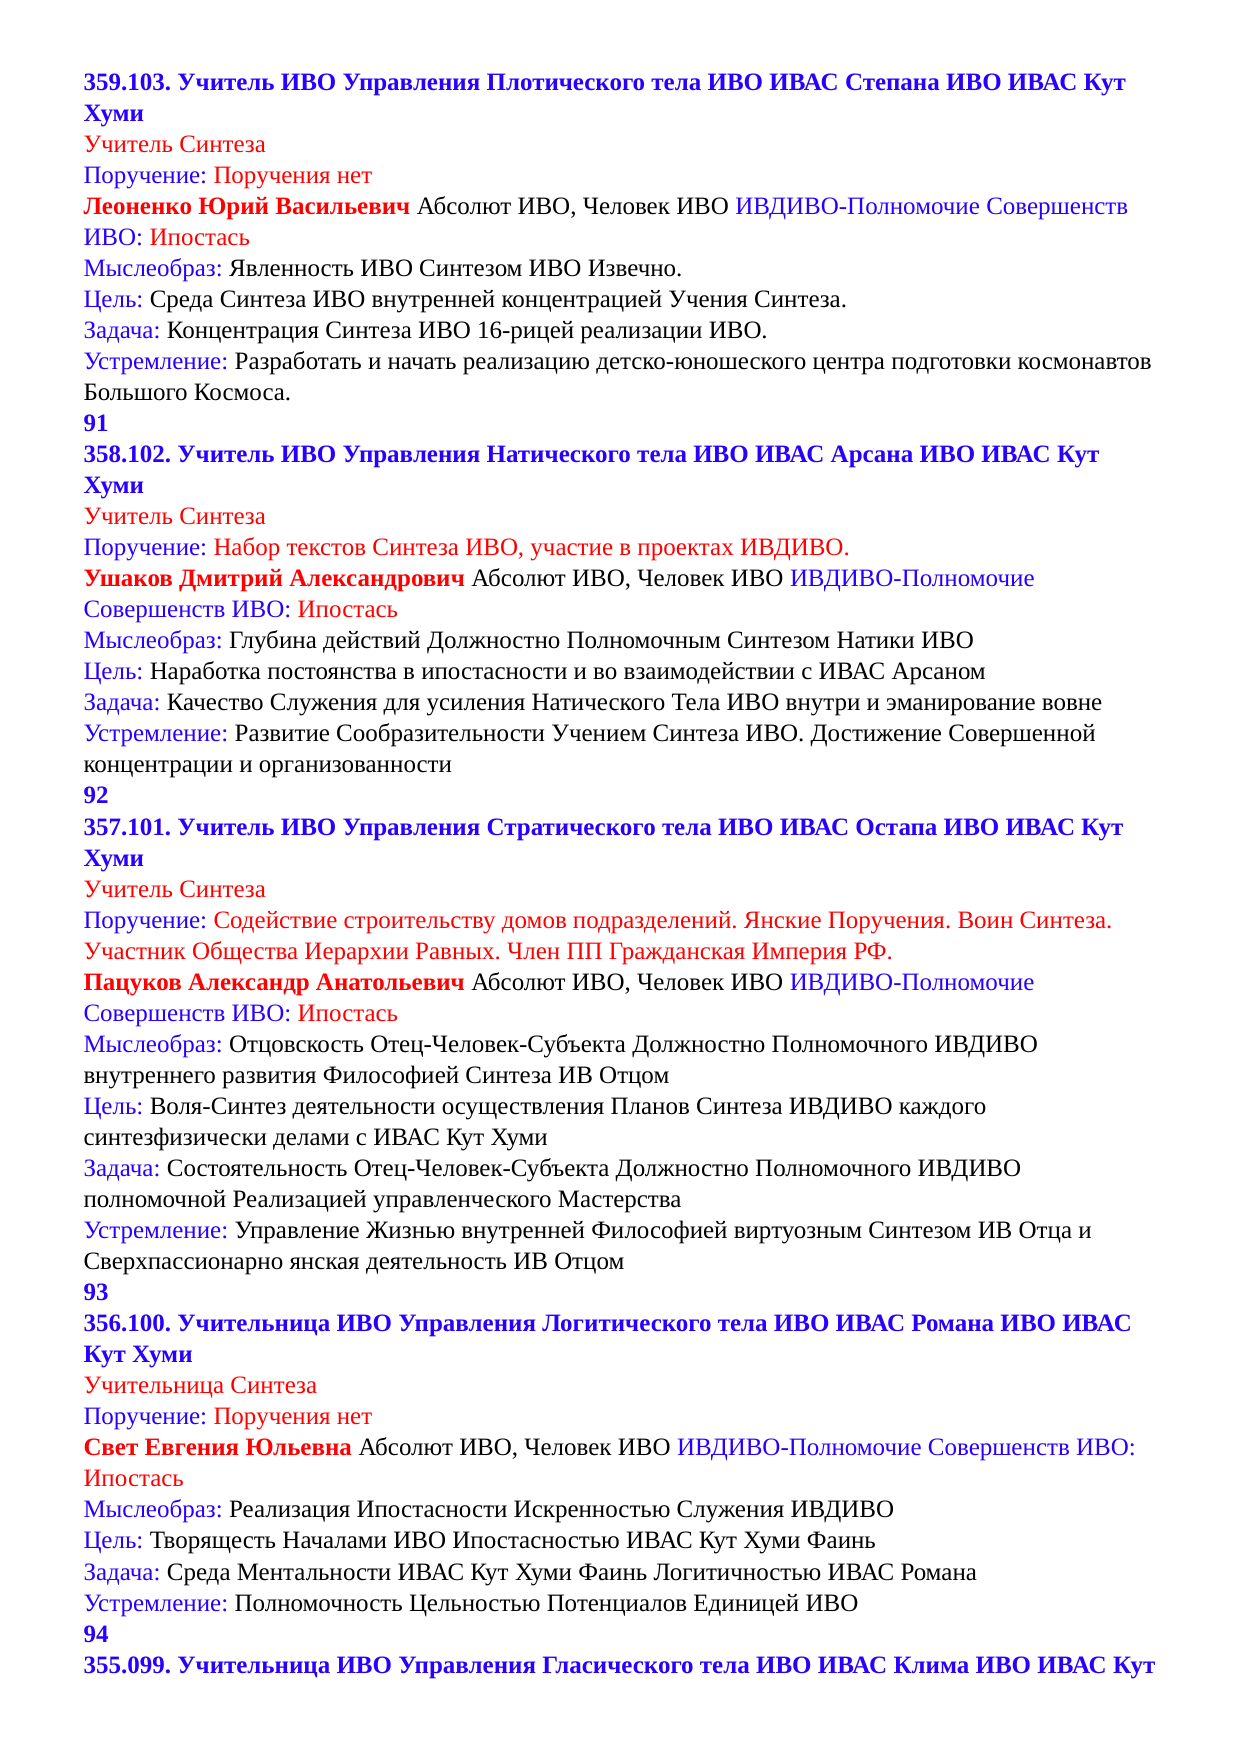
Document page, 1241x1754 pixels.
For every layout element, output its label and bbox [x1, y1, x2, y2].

text [83, 67, 1157, 1678]
